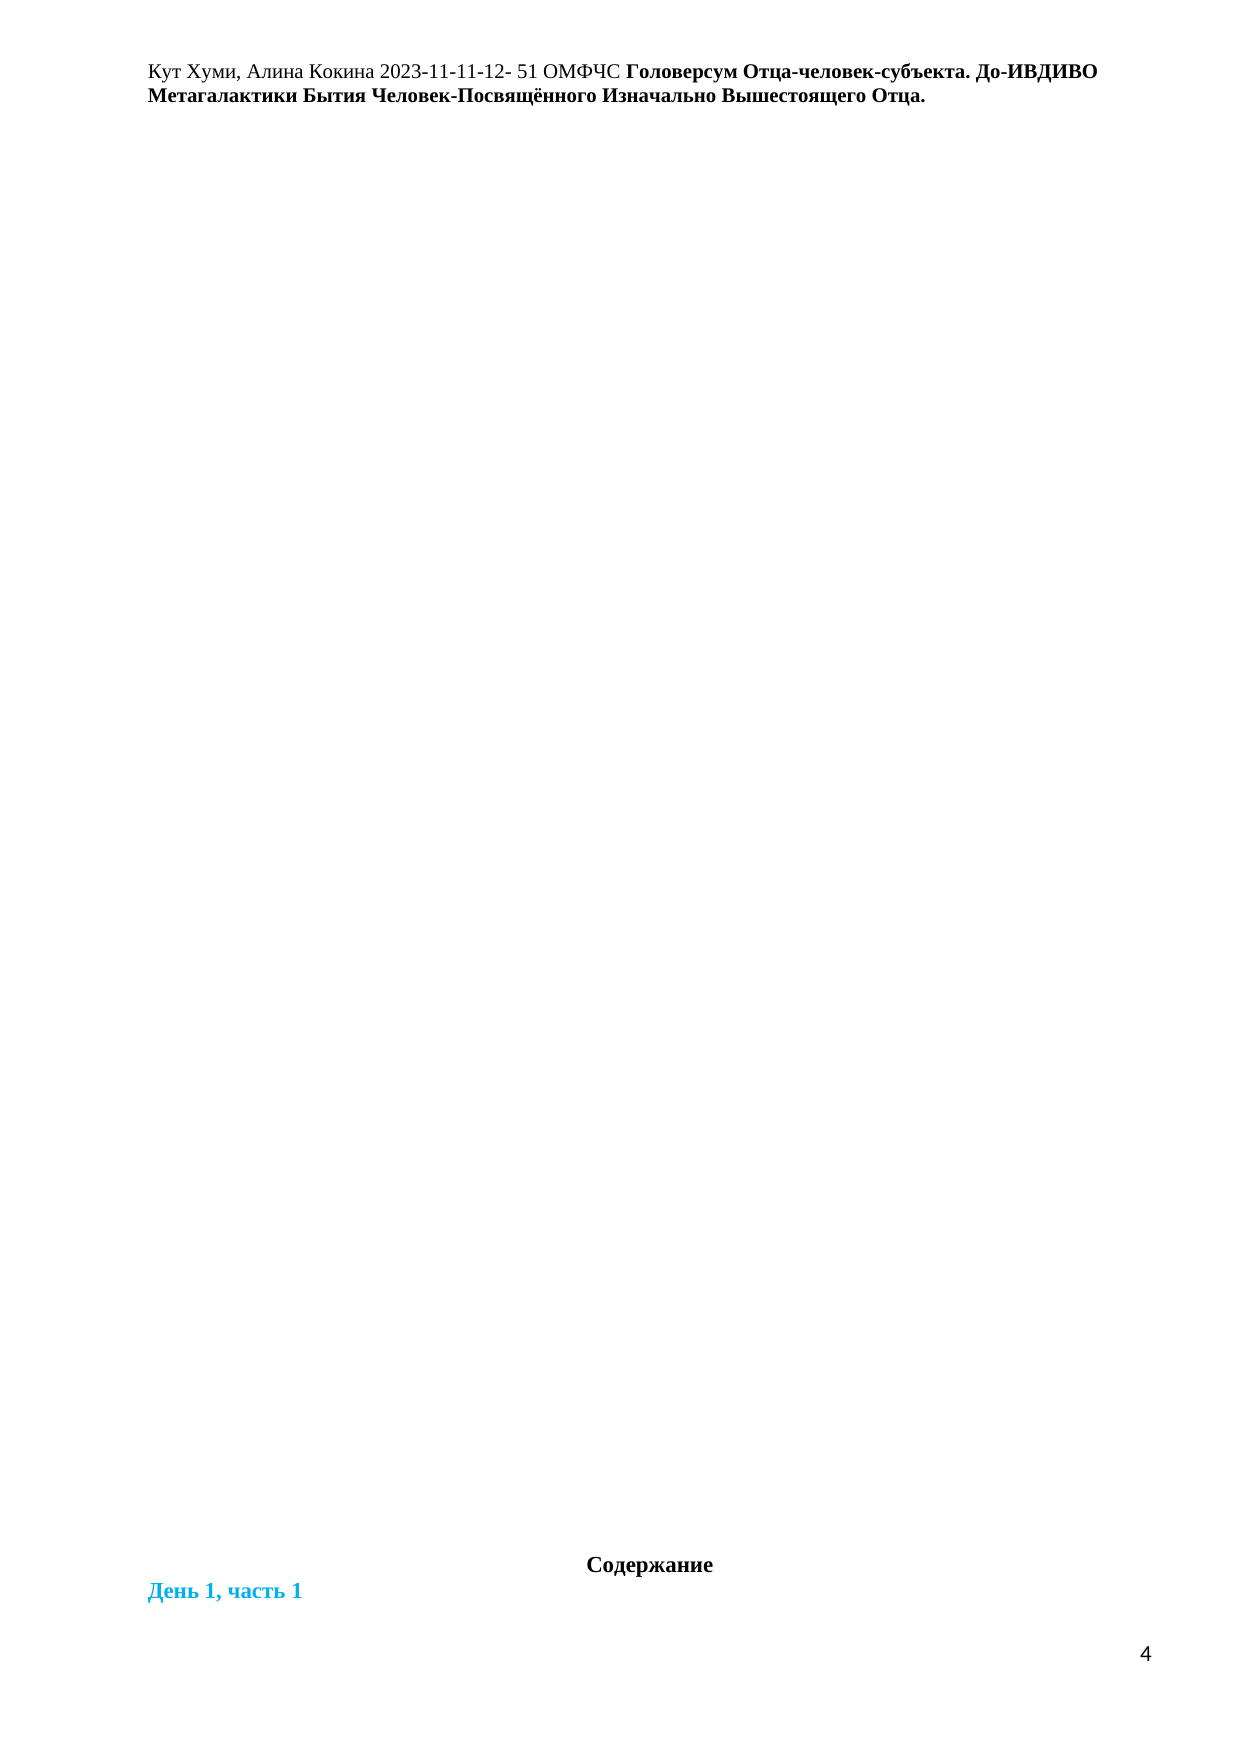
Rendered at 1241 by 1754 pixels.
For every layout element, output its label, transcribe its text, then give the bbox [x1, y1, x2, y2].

text День 1, часть 1 [148, 1577, 1152, 1603]
text Содержание [148, 1551, 1152, 1577]
